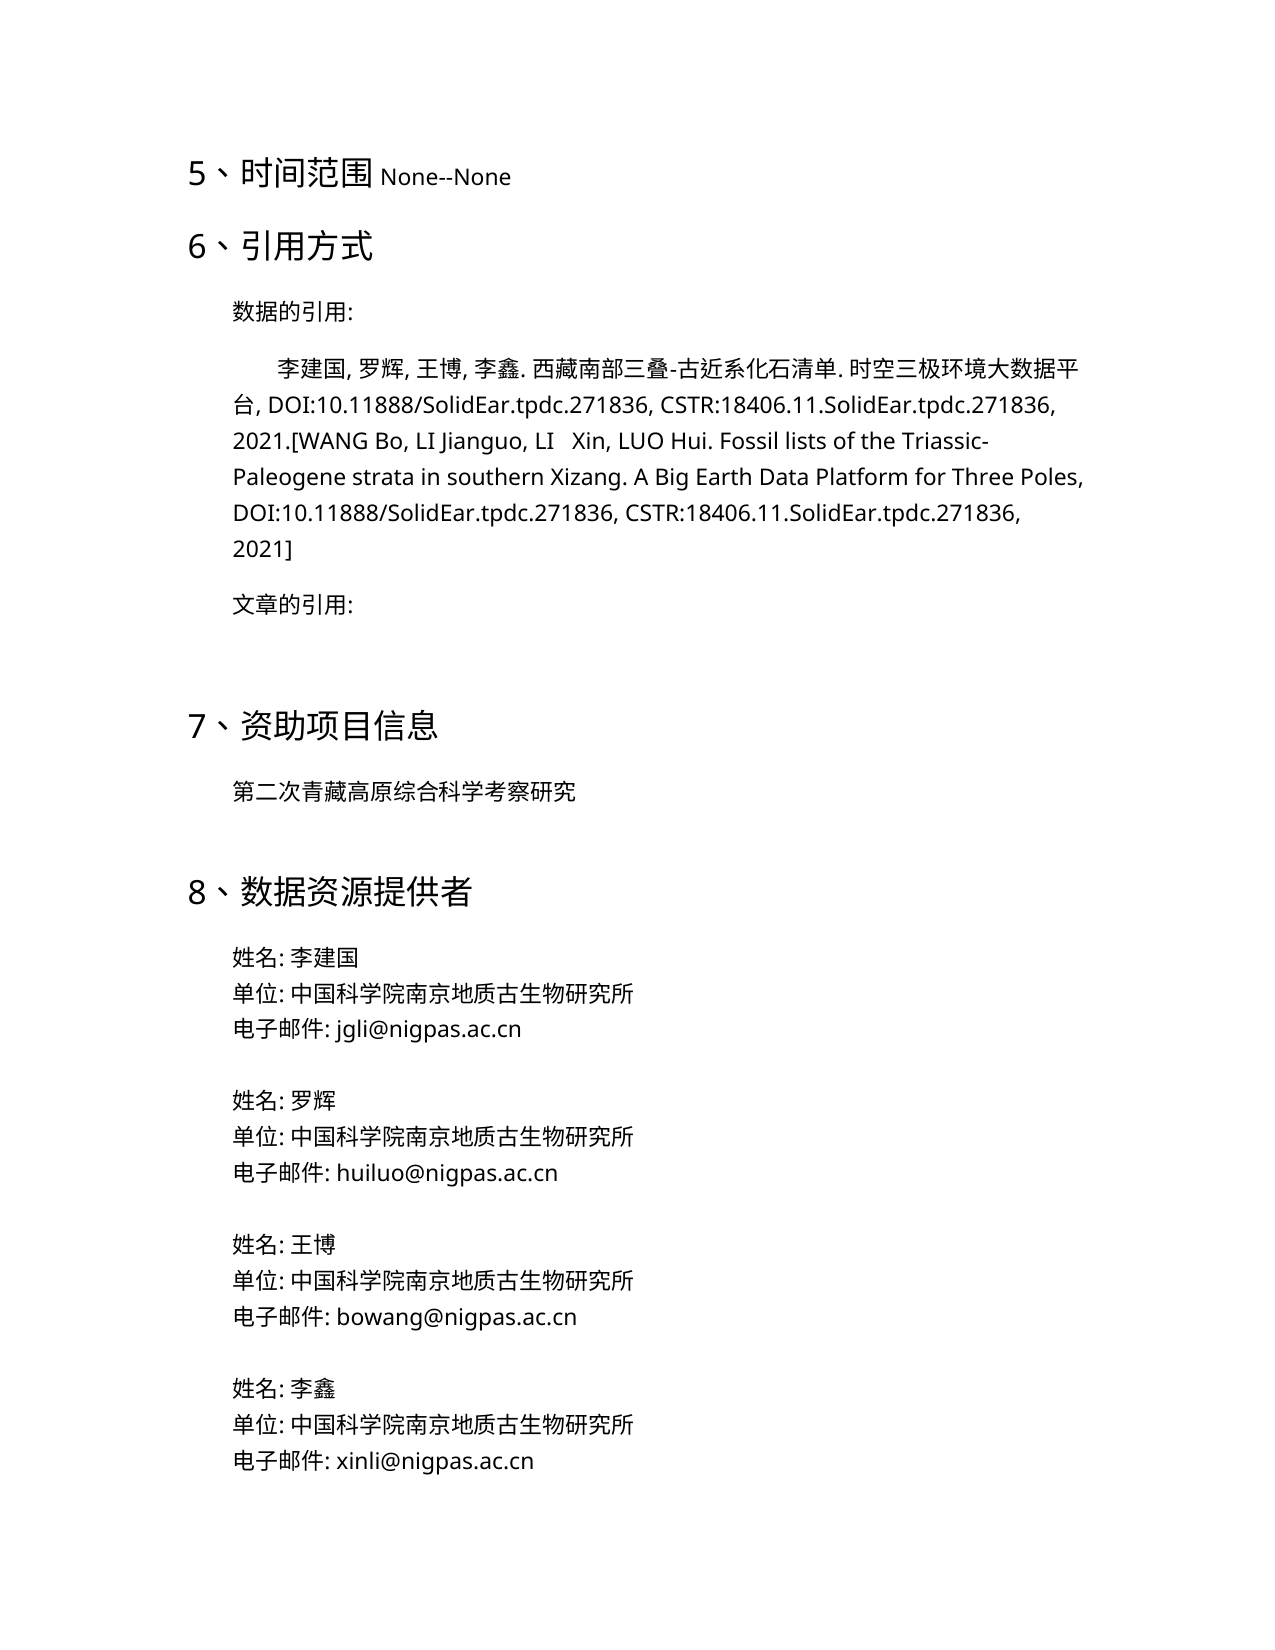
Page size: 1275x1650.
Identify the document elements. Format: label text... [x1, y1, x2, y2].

text 8、数据资源提供者 [187, 868, 1087, 914]
text 6、引用方式 [187, 223, 1087, 268]
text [232, 942, 1087, 1476]
text 5、时间范围None--None [187, 150, 1087, 195]
text 7、资助项目信息 [187, 703, 1087, 748]
text 文章的引用: [232, 589, 1087, 621]
text 数据的引用: [232, 296, 1087, 327]
text 李建国, 罗辉, 王博, 李鑫. 西藏南部三叠-古近系化石清单. 时空三极环境大数据平台, DOI:10.11888/SolidEar.tpdc.271836, CSTR:18406.11.SolidEar.tpdc.271836, 2021.[WANG Bo, LI Jianguo, LI Xin, LUO Hui. Fossil lists of the Triassic-Paleogene strata in southern Xizang. A Big Earth Data Platform for Three Poles, DOI:10.11888/SolidEar.tpdc.271836, CSTR:18406.11.SolidEar.tpdc.271836, 2021] [232, 353, 1087, 564]
text 第二次青藏高原综合科学考察研究 [232, 776, 1087, 843]
